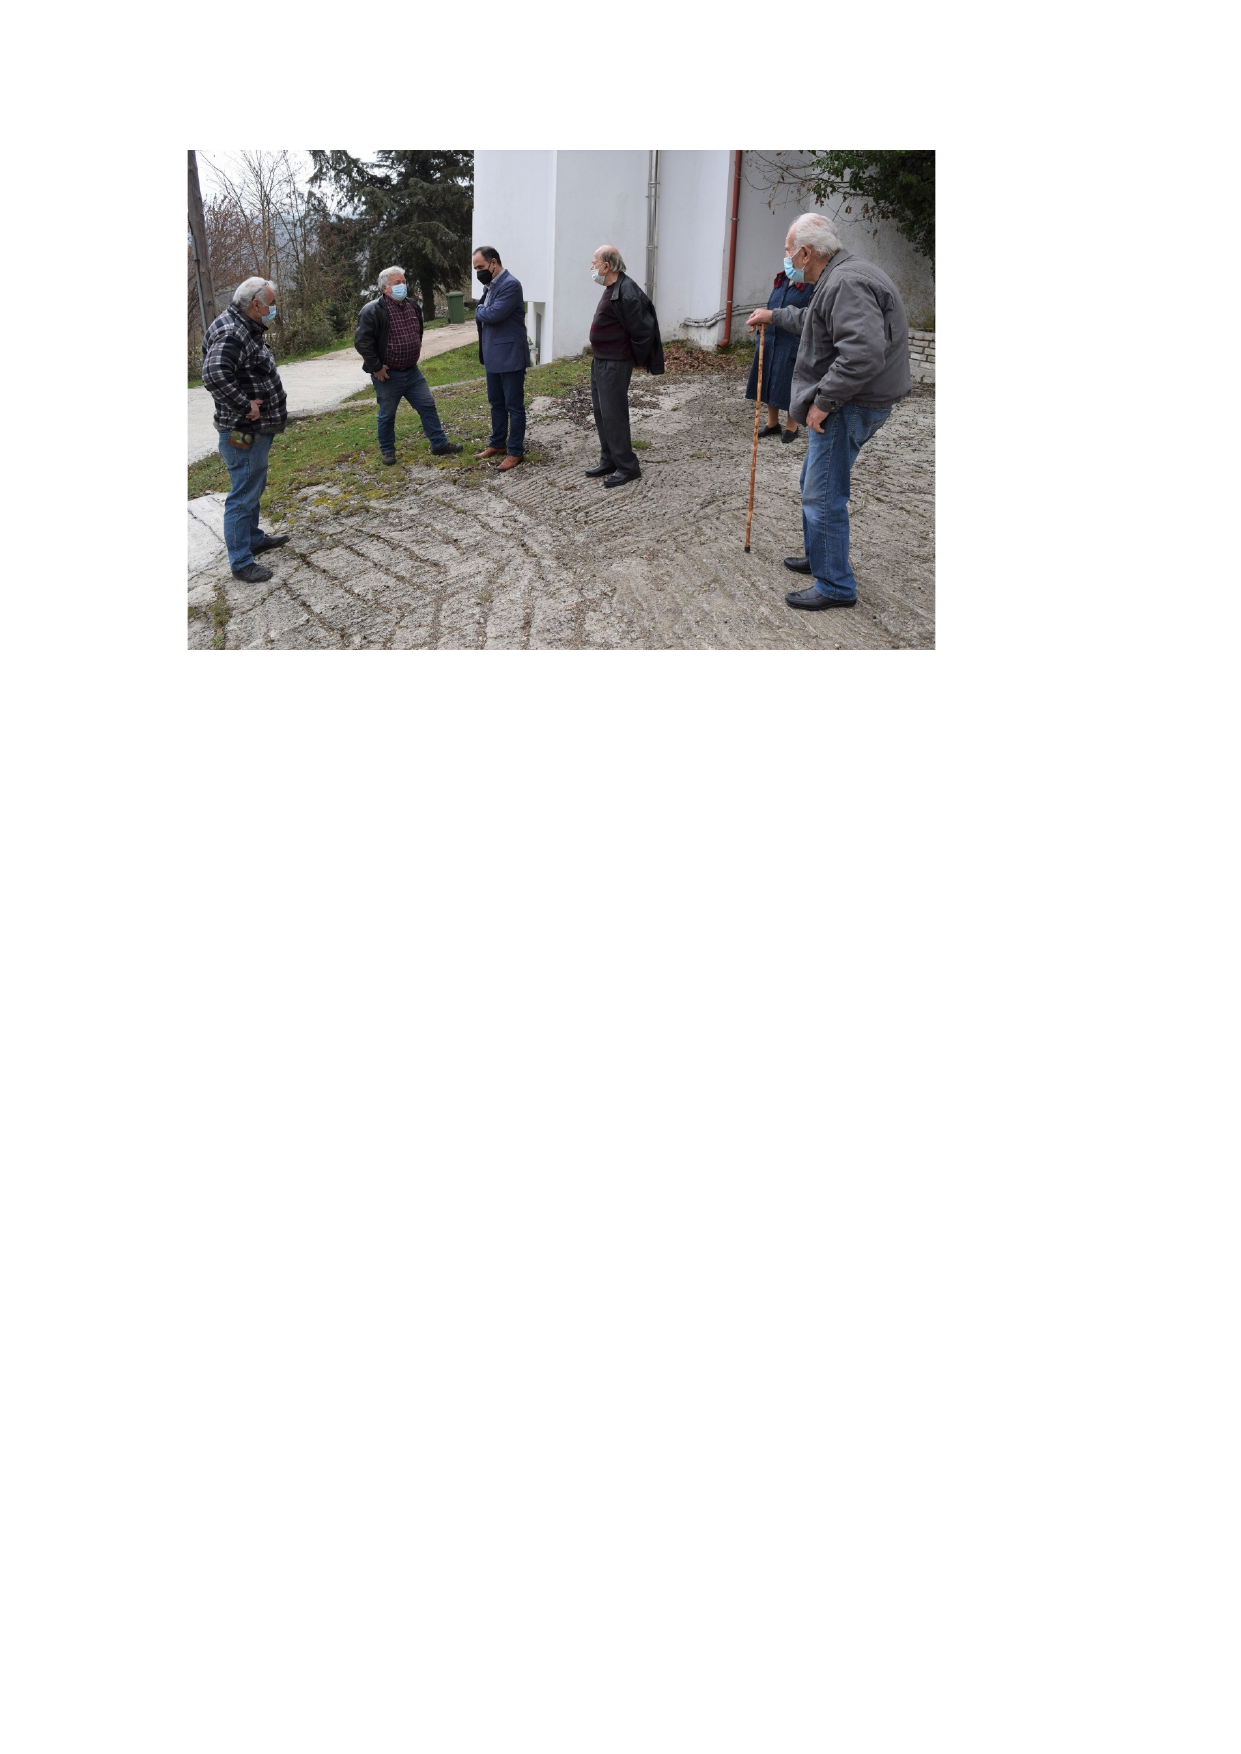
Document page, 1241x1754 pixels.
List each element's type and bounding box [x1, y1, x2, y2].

picture [187, 150, 936, 650]
